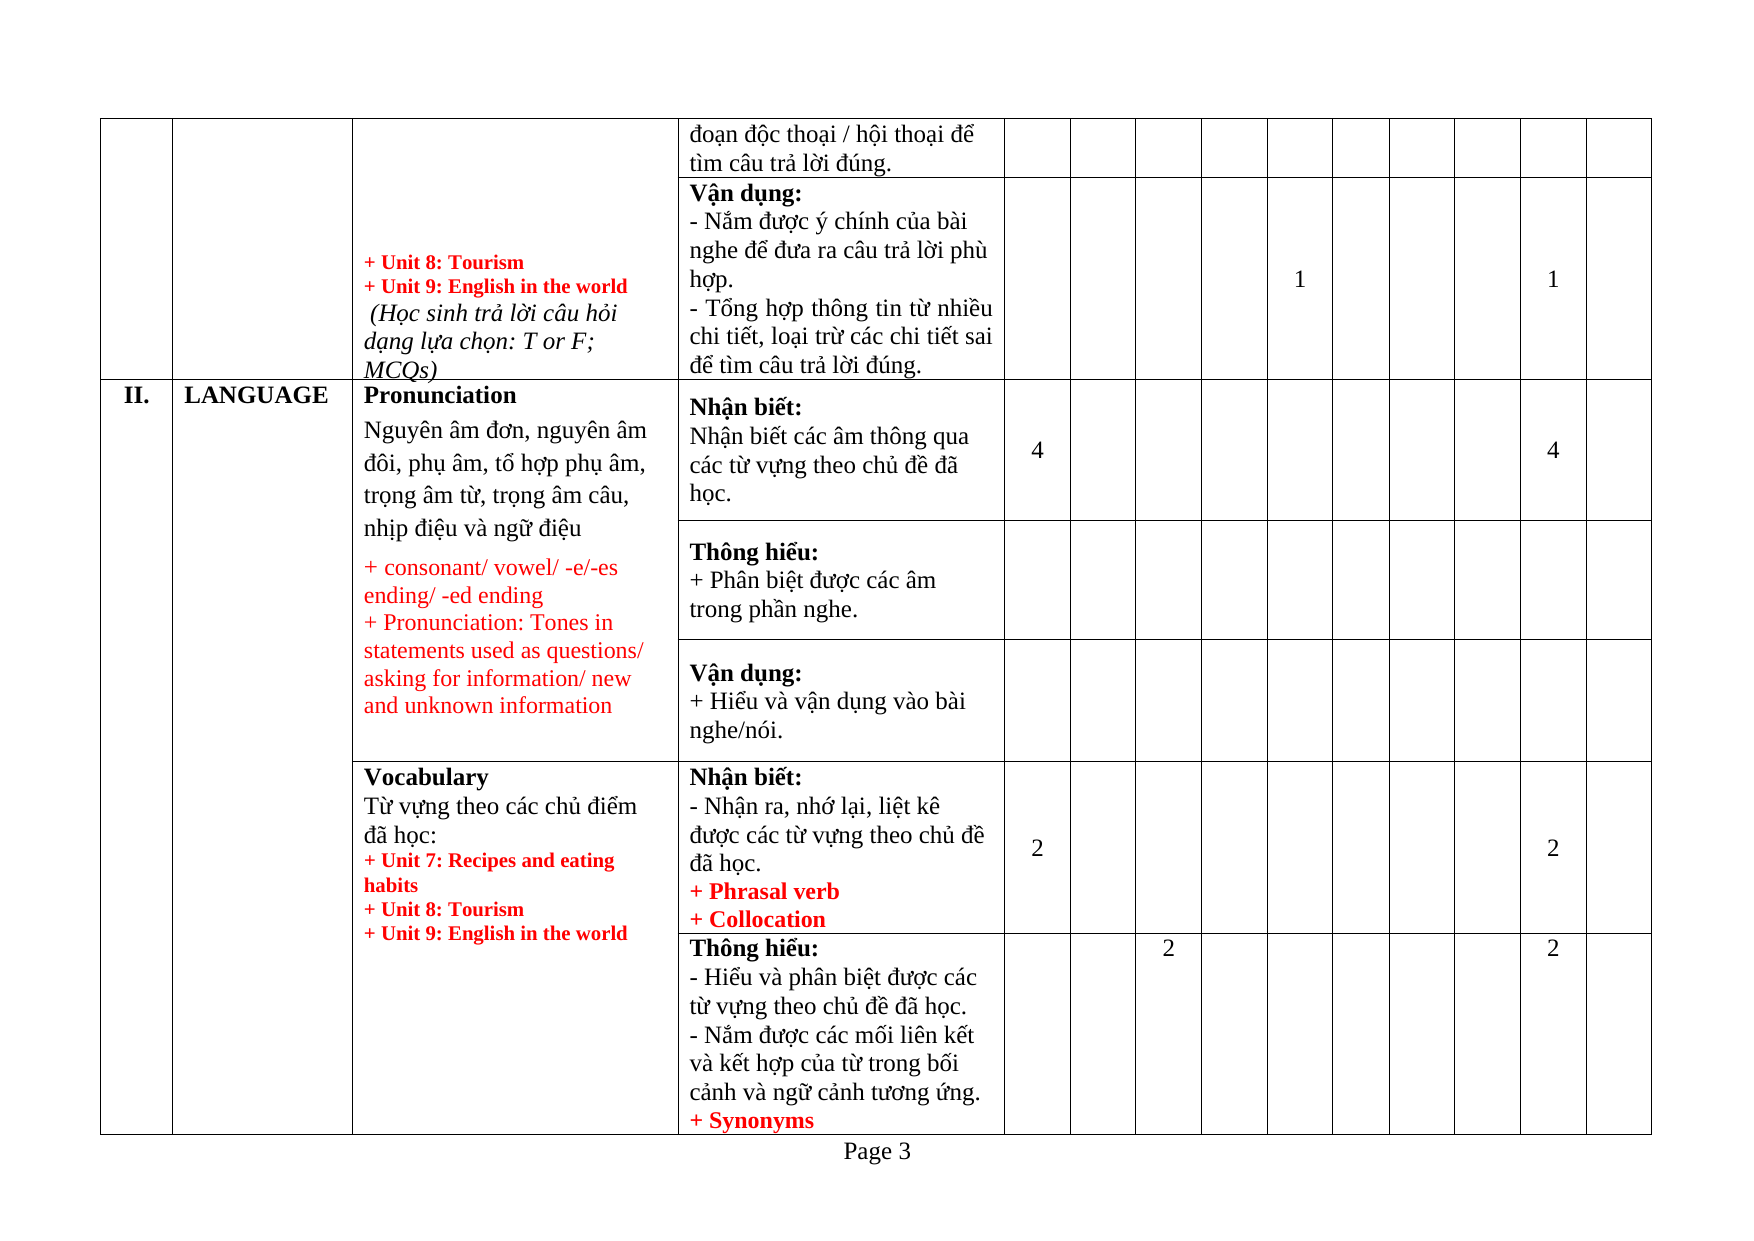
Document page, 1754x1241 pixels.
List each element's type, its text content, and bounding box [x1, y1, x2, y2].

table_cell Vận dụng: + Hiểu và vận dụng vào bài nghe/nói. [679, 640, 1004, 761]
table_cell 1 [1136, 119, 1201, 177]
table_cell [1390, 178, 1454, 379]
table_cell [1587, 762, 1651, 932]
table_cell [1333, 521, 1389, 639]
table_cell [1455, 119, 1520, 177]
table_cell [1587, 119, 1651, 177]
table_cell [1202, 934, 1267, 1133]
table_cell [1071, 934, 1135, 1133]
table_cell [1071, 640, 1135, 761]
table_cell [1268, 934, 1332, 1133]
table_cell [1268, 380, 1332, 519]
table_cell [1071, 762, 1135, 932]
table_cell [1455, 640, 1520, 761]
table_cell LANGUAGE [173, 380, 352, 1133]
table_cell [1202, 521, 1267, 639]
table_cell [1071, 119, 1135, 177]
table_cell Vocabulary Từ vựng theo các chủ điểm đã học: + Unit 7: Recipes and eating habits + Unit 8: Tourism + Unit 9: English in the world [353, 762, 678, 1133]
table_cell [1587, 380, 1651, 519]
table_cell [1071, 521, 1135, 639]
table_cell 1 [1521, 178, 1586, 379]
table_cell [1005, 119, 1070, 177]
table_cell 2 [1005, 762, 1070, 932]
table_cell [1333, 119, 1389, 177]
table_cell [1390, 762, 1454, 932]
table_cell [1333, 762, 1389, 932]
table_cell Nhận biết: Nhận biết các âm thông qua các từ vựng theo chủ đề đã học. [679, 380, 1004, 519]
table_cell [679, 934, 1004, 1133]
table_cell [1390, 640, 1454, 761]
table_cell [1071, 380, 1135, 519]
table_cell [1202, 640, 1267, 761]
table_cell Thông hiểu: + Phân biệt được các âm trong phần nghe. [679, 521, 1004, 639]
table_cell [1268, 521, 1332, 639]
table_cell [1202, 762, 1267, 932]
table_cell 2 [1521, 762, 1586, 932]
table_cell [1521, 640, 1586, 761]
table_cell [1455, 762, 1520, 932]
table_cell [1455, 178, 1520, 379]
table_cell [1521, 521, 1586, 639]
table_cell Pronunciation Nguyên âm đơn, nguyên âm đôi, phụ âm, tổ hợp phụ âm, trọng âm từ, trọng âm câu, nhịp điệu và ngữ điệu + consonant/ vowel/ -e/-es ending/ -ed ending + Pronunciation: Tones in statements used as questions/ asking for information/ new and unknown information [353, 380, 678, 761]
table_cell II. [101, 380, 172, 1133]
table_cell [1005, 934, 1070, 1133]
table_cell [1390, 521, 1454, 639]
table_cell [1136, 380, 1201, 519]
table_cell [1202, 178, 1267, 379]
table_cell [1202, 119, 1267, 177]
table_cell [1333, 640, 1389, 761]
table_cell [1136, 521, 1201, 639]
table_cell [1587, 521, 1651, 639]
table_cell 1 [1268, 178, 1332, 379]
table_cell [1455, 934, 1520, 1133]
table_cell 4 [1521, 380, 1586, 519]
table_cell [1333, 934, 1389, 1133]
table_cell [1202, 380, 1267, 519]
table_cell [1390, 119, 1454, 177]
table_cell [1005, 640, 1070, 761]
table_cell [1390, 380, 1454, 519]
table_cell [1268, 119, 1332, 177]
table_cell [1005, 521, 1070, 639]
table_cell [1071, 178, 1135, 379]
table_cell [1333, 380, 1389, 519]
table_cell [1136, 640, 1201, 761]
table_cell [1587, 178, 1651, 379]
table_cell [1136, 178, 1201, 379]
table_cell 2 [1521, 934, 1586, 1133]
table_cell [1587, 934, 1651, 1133]
table_cell [1455, 380, 1520, 519]
table_cell [1005, 178, 1070, 379]
table_cell Nhận biết: - Nhận ra, nhớ lại, liệt kê được các từ vựng theo chủ đề đã học. + Phrasal verb + Collocation [679, 762, 1004, 932]
table_cell [1136, 762, 1201, 932]
table_cell [1587, 640, 1651, 761]
table_cell 4 [1005, 380, 1070, 519]
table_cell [679, 119, 1004, 177]
table_cell 2 [1136, 934, 1201, 1133]
table_cell [1268, 640, 1332, 761]
table_cell 1 [1521, 119, 1586, 177]
table_cell [1390, 934, 1454, 1133]
table_cell [1333, 178, 1389, 379]
table_cell [1268, 762, 1332, 932]
table_cell [1455, 521, 1520, 639]
